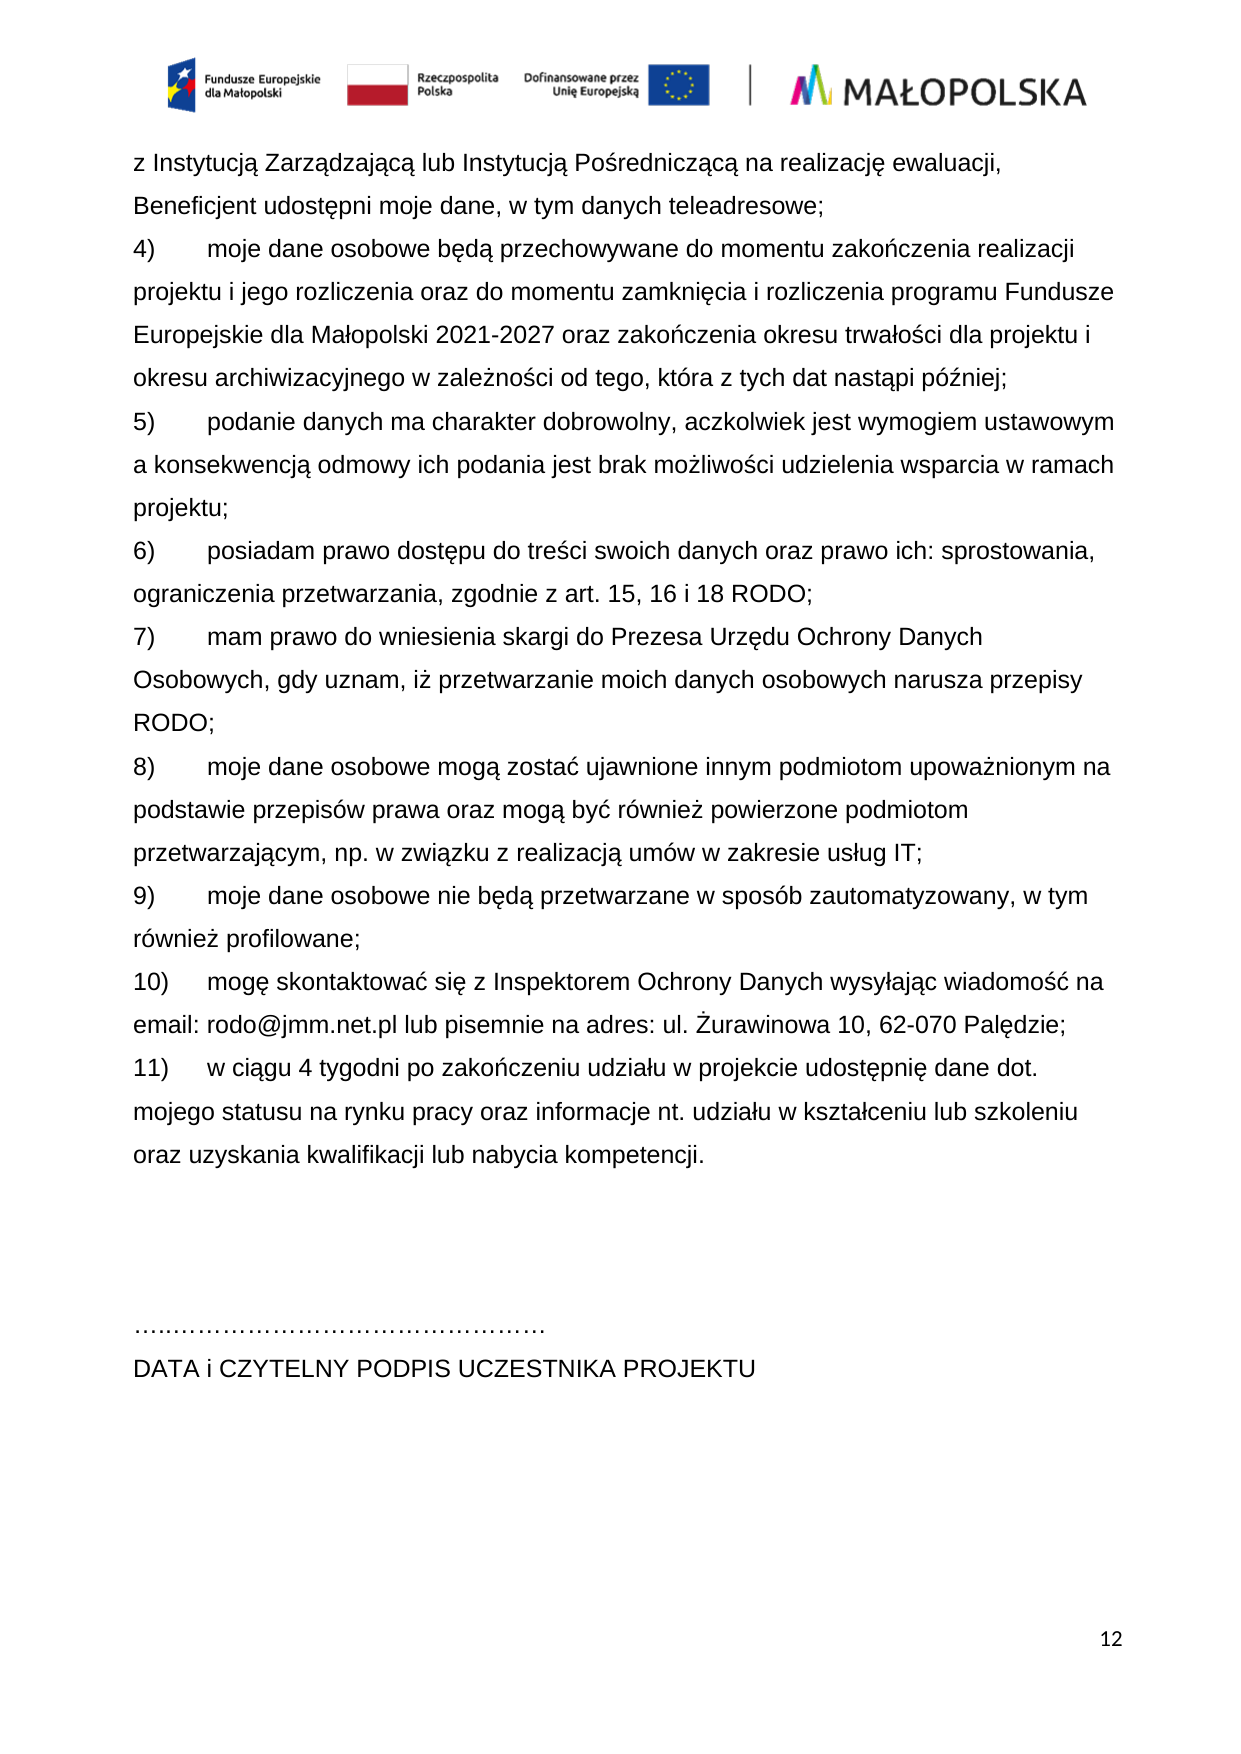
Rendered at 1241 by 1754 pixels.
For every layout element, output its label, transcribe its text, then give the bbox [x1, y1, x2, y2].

list w ciągu 4 tygodni po zakończeniu udziału w projekcie udostępnię dane dot. mojego statusu na rynku pracy oraz informacje nt. udziału w kształceniu lub szkoleniu oraz uzyskania kwalifikacji lub nabycia kompetencji. [133, 1053, 1122, 1168]
picture [155, 44, 1100, 126]
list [133, 148, 1122, 219]
text …..……………………………………… [133, 1311, 1122, 1339]
list mogę skontaktować się z Inspektorem Ochrony Danych wysyłając wiadomość na email: rodo@jmm.net.pl lub pisemnie na adres: ul. Żurawinowa 10, 62-070 Palędzie; [133, 967, 1122, 1039]
list posiadam prawo dostępu do treści swoich danych oraz prawo ich: sprostowania, ograniczenia przetwarzania, zgodnie z art. 15, 16 i 18 RODO; [133, 536, 1122, 608]
list podanie danych ma charakter dobrowolny, aczkolwiek jest wymogiem ustawowym a konsekwencją odmowy ich podania jest brak możliwości udzielenia wsparcia w ramach projektu; [133, 406, 1122, 521]
list mam prawo do wniesienia skargi do Prezesa Urzędu Ochrony Danych Osobowych, gdy uznam, iż przetwarzanie moich danych osobowych narusza przepisy RODO; [133, 622, 1122, 737]
list moje dane osobowe będą przechowywane do momentu zakończenia realizacji projektu i jego rozliczenia oraz do momentu zamknięcia i rozliczenia programu Fundusze Europejskie dla Małopolski 2021-2027 oraz zakończenia okresu trwałości dla projektu i okresu archiwizacyjnego w zależności od tego, która z tych dat nastąpi później; [133, 234, 1122, 392]
list moje dane osobowe mogą zostać ujawnione innym podmiotom upoważnionym na podstawie przepisów prawa oraz mogą być również powierzone podmiotom przetwarzającym, np. w związku z realizacją umów w zakresie usług IT; [133, 751, 1122, 866]
text DATA i CZYTELNY PODPIS UCZESTNIKA PROJEKTU [133, 1354, 1122, 1382]
list moje dane osobowe nie będą przetwarzane w sposób zautomatyzowany, w tym również profilowane; [133, 881, 1122, 953]
